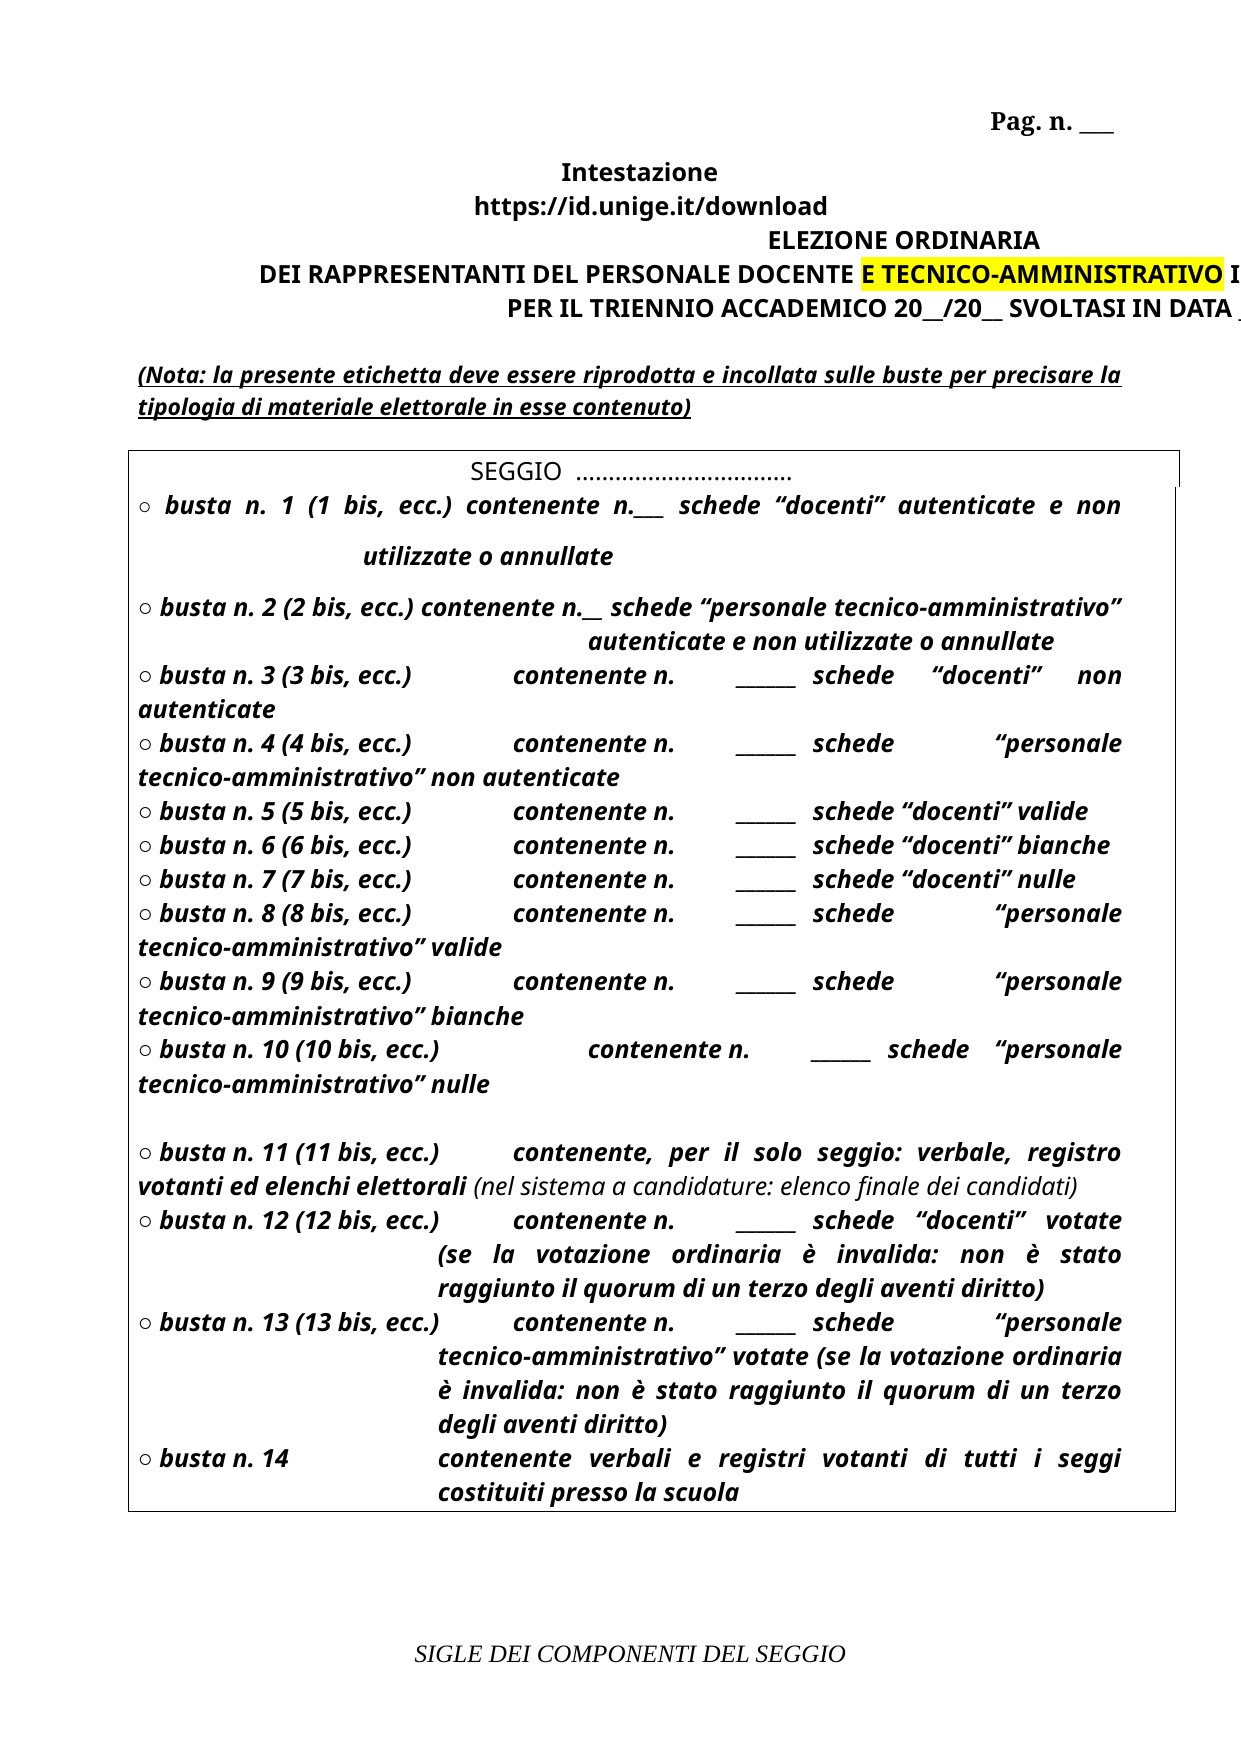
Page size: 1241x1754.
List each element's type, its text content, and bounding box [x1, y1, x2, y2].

text ○ busta n. 6 (6 bis, ecc.) contenente n. ______ schede “docenti” bianche [138, 828, 1125, 862]
text ○ busta n. 2 (2 bis, ecc.) contenente n.__ schede “personale tecnico-amministrativo” autenticate e non utilizzate o annullate [129, 586, 1175, 657]
title SEGGIO …………………………… [129, 451, 1179, 487]
text ○ busta n. 8 (8 bis, ecc.) contenente n. ______ schede “personale tecnico-amministrativo” valide [138, 896, 1125, 964]
text ○ busta n. 7 (7 bis, ecc.) contenente n. ______ schede “docenti” nulle [138, 862, 1125, 896]
table_cell ELEZIONE ORDINARIA DEI RAPPRESENTANTI DEL PERSONALE DOCENTE E TECNICO-AMMINISTRATIVO IN CONSIGLIO DI SCUOLA PER IL TRIENNIO ACCADEMICO 20__/20__ SVOLTASI IN DATA ______ [138, 223, 1240, 359]
text ○ busta n. 14 contenente verbali e registri votanti di tutti i seggi costituiti presso la scuola [129, 1438, 1175, 1511]
table_header [138, 155, 1240, 223]
text ○ busta n. 11 (11 bis, ecc.) contenente, per il solo seggio: verbale, registro votanti ed elenchi elettorali (nel sistema a candidature: elenco finale dei candidati) [138, 1134, 1125, 1202]
title (Nota: la presente etichetta deve essere riprodotta e incollata sulle buste per precisare la tipologia di materiale elettorale in esse contenuto) [138, 359, 1125, 422]
text ○ busta n. 12 (12 bis, ecc.) contenente n. ______ schede “docenti” votate (se la votazione ordinaria è invalida: non è stato raggiunto il quorum di un terzo degli aventi diritto) [138, 1202, 1125, 1305]
text ○ busta n. 1 (1 bis, ecc.) contenente n.___ schede “docenti” autenticate e non utilizzate o annullate [138, 487, 1125, 572]
text ○ busta n. 9 (9 bis, ecc.) contenente n. ______ schede “personale tecnico-amministrativo” bianche [138, 964, 1125, 1032]
text ○ busta n. 3 (3 bis, ecc.) contenente n. ______ schede “docenti” non autenticate [138, 657, 1125, 726]
text ○ busta n. 4 (4 bis, ecc.) contenente n. ______ schede “personale tecnico-amministrativo” non autenticate [138, 726, 1125, 794]
text ○ busta n. 13 (13 bis, ecc.) contenente n. ______ schede “personale tecnico-amministrativo” votate (se la votazione ordinaria è invalida: non è stato raggiunto il quorum di un terzo degli aventi diritto) [138, 1305, 1125, 1438]
text ○ busta n. 5 (5 bis, ecc.) contenente n. ______ schede “docenti” valide [138, 794, 1125, 828]
text ○ busta n. 10 (10 bis, ecc.) contenente n. ______ schede “personale tecnico-amministrativo” nulle [138, 1032, 1125, 1100]
